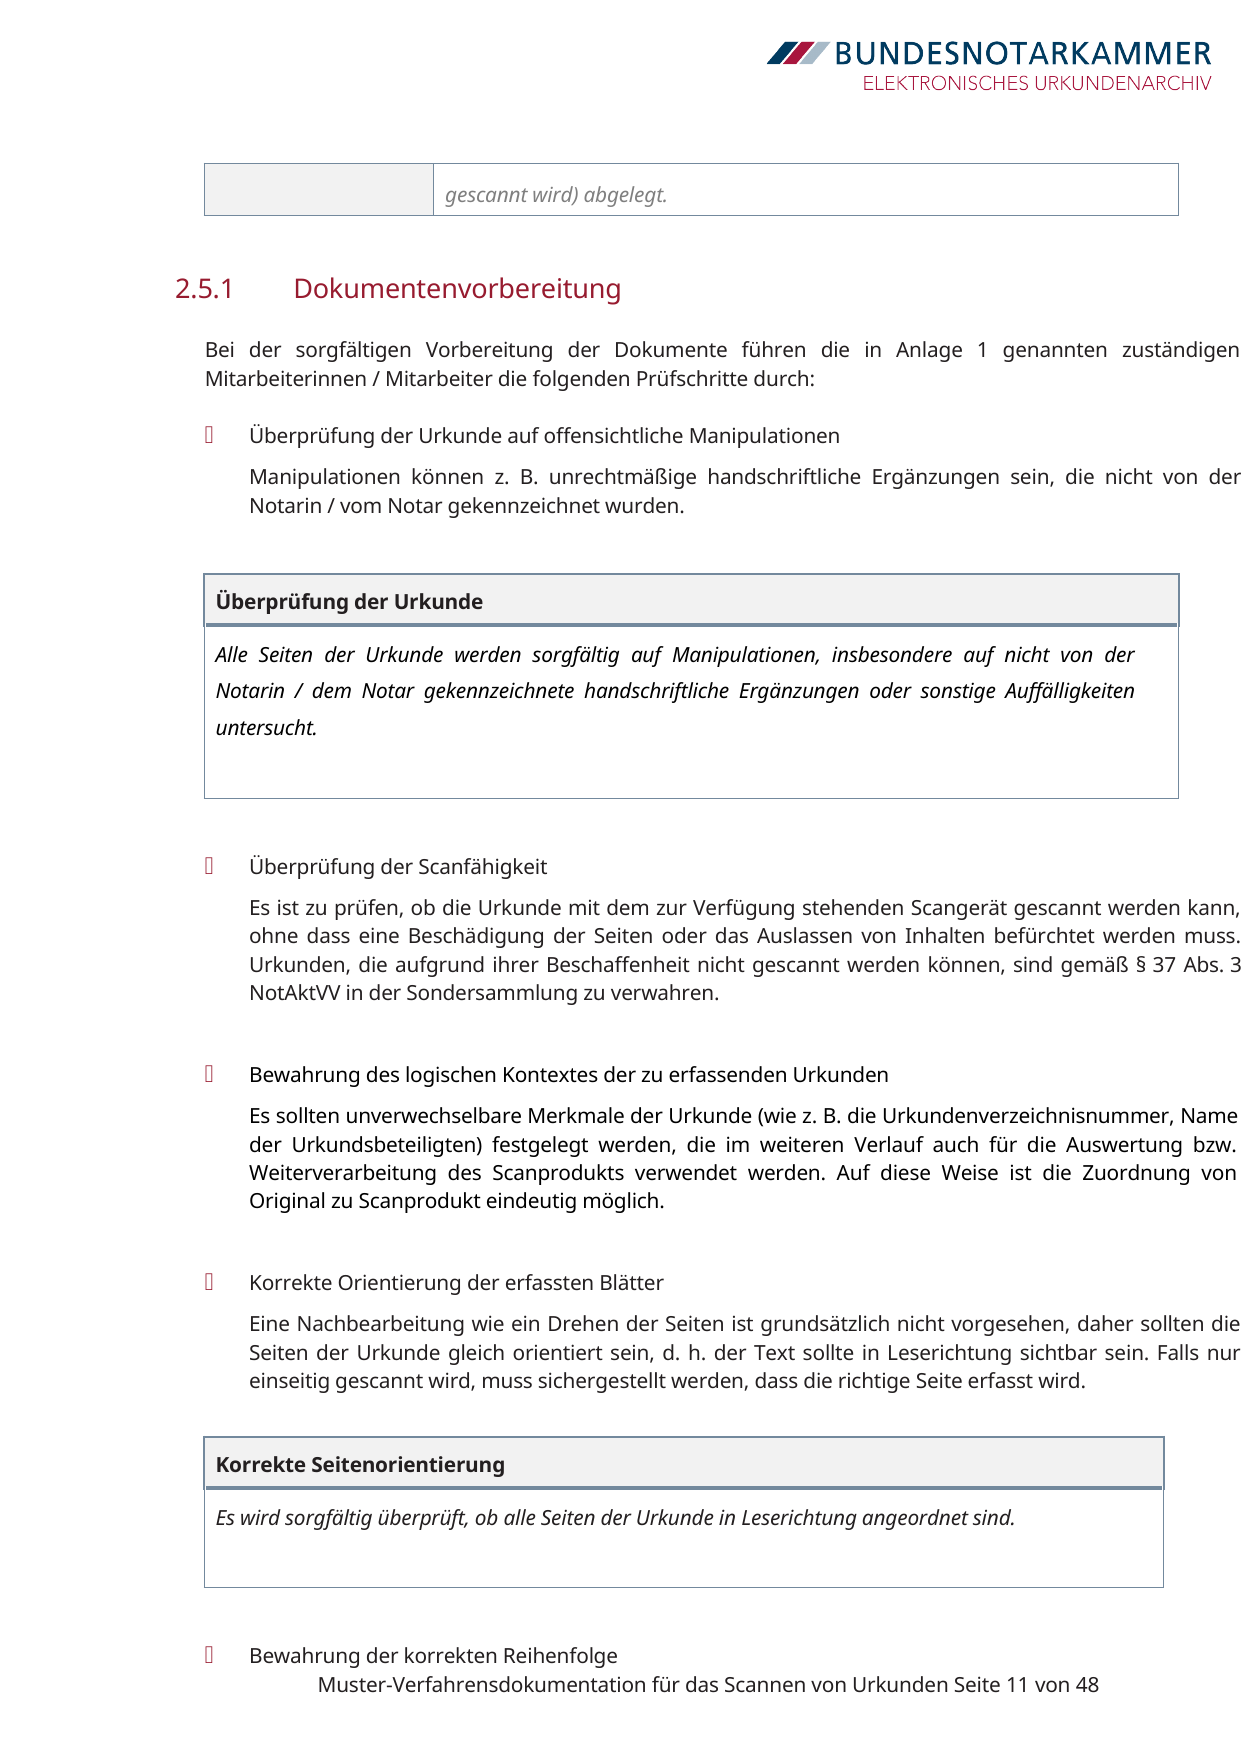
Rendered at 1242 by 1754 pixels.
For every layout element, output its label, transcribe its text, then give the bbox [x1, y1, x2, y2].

list Eine Nachbearbeitung wie ein Drehen der Seiten ist grundsätzlich nicht vorgesehen, daher sollten die Seiten der Urkunde gleich orientiert sein, d. h. der Text sollte in Leserichtung sichtbar sein. Falls nur einseitig gescannt wird, muss sichergestellt werden, dass die richtige Seite erfasst wird. [249, 1309, 1242, 1395]
table_header Überprüfung der Urkunde [205, 575, 1178, 623]
table_cell Es wird sorgfältig überprüft, ob alle Seiten der Urkunde in Leserichtung angeordnet sind. [205, 1486, 1163, 1587]
list Bewahrung der korrekten Reihenfolge [204, 1642, 1242, 1670]
list Manipulationen können z. B. unrechtmäßige handschriftliche Ergänzungen sein, die nicht von der Notarin / vom Notar gekennzeichnet wurden. [249, 462, 1242, 519]
list Bewahrung des logischen Kontextes der zu erfassenden Urkunden [204, 1060, 1203, 1089]
list Überprüfung der Scanfähigkeit [204, 852, 1242, 881]
subtitle 2.5.1 Dokumentenvorbereitung [175, 269, 1237, 306]
picture [766, 36, 1213, 95]
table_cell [434, 164, 1178, 215]
list Es ist zu prüfen, ob die Urkunde mit dem zur Verfügung stehenden Scangerät gescannt werden kann, ohne dass eine Beschädigung der Seiten oder das Auslassen von Inhalten befürchtet werden muss. Urkunden, die aufgrund ihrer Beschaffenheit nicht gescannt werden können, sind gemäß § 37 Abs. 3 NotAktVV in der Sondersammlung zu verwahren. [249, 893, 1242, 1007]
list Es sollten unverwechselbare Merkmale der Urkunde (wie z. B. die Urkundenverzeichnisnummer, Name der Urkundsbeteiligten) festgelegt werden, die im weiteren Verlauf auch für die Auswertung bzw. Weiterverarbeitung des Scanprodukts verwendet werden. Auf diese Weise ist die Zuordnung von Original zu Scanprodukt eindeutig möglich. [249, 1101, 1238, 1215]
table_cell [205, 164, 433, 215]
list Korrekte Orientierung der erfassten Blätter [204, 1268, 1203, 1297]
table_header Korrekte Seitenorientierung [205, 1438, 1163, 1486]
table_cell Alle Seiten der Urkunde werden sorgfältig auf Manipulationen, insbesondere auf nicht von der Notarin / dem Notar gekennzeichnete handschriftliche Ergänzungen oder sonstige Auffälligkeiten untersucht. [205, 623, 1178, 798]
list Überprüfung der Urkunde auf offensichtliche Manipulationen [204, 422, 1242, 450]
text Bei der sorgfältigen Vorbereitung der Dokumente führen die in Anlage 1 genannten zuständigen Mitarbeiterinnen / Mitarbeiter die folgenden Prüfschritte durch: [204, 336, 1242, 392]
